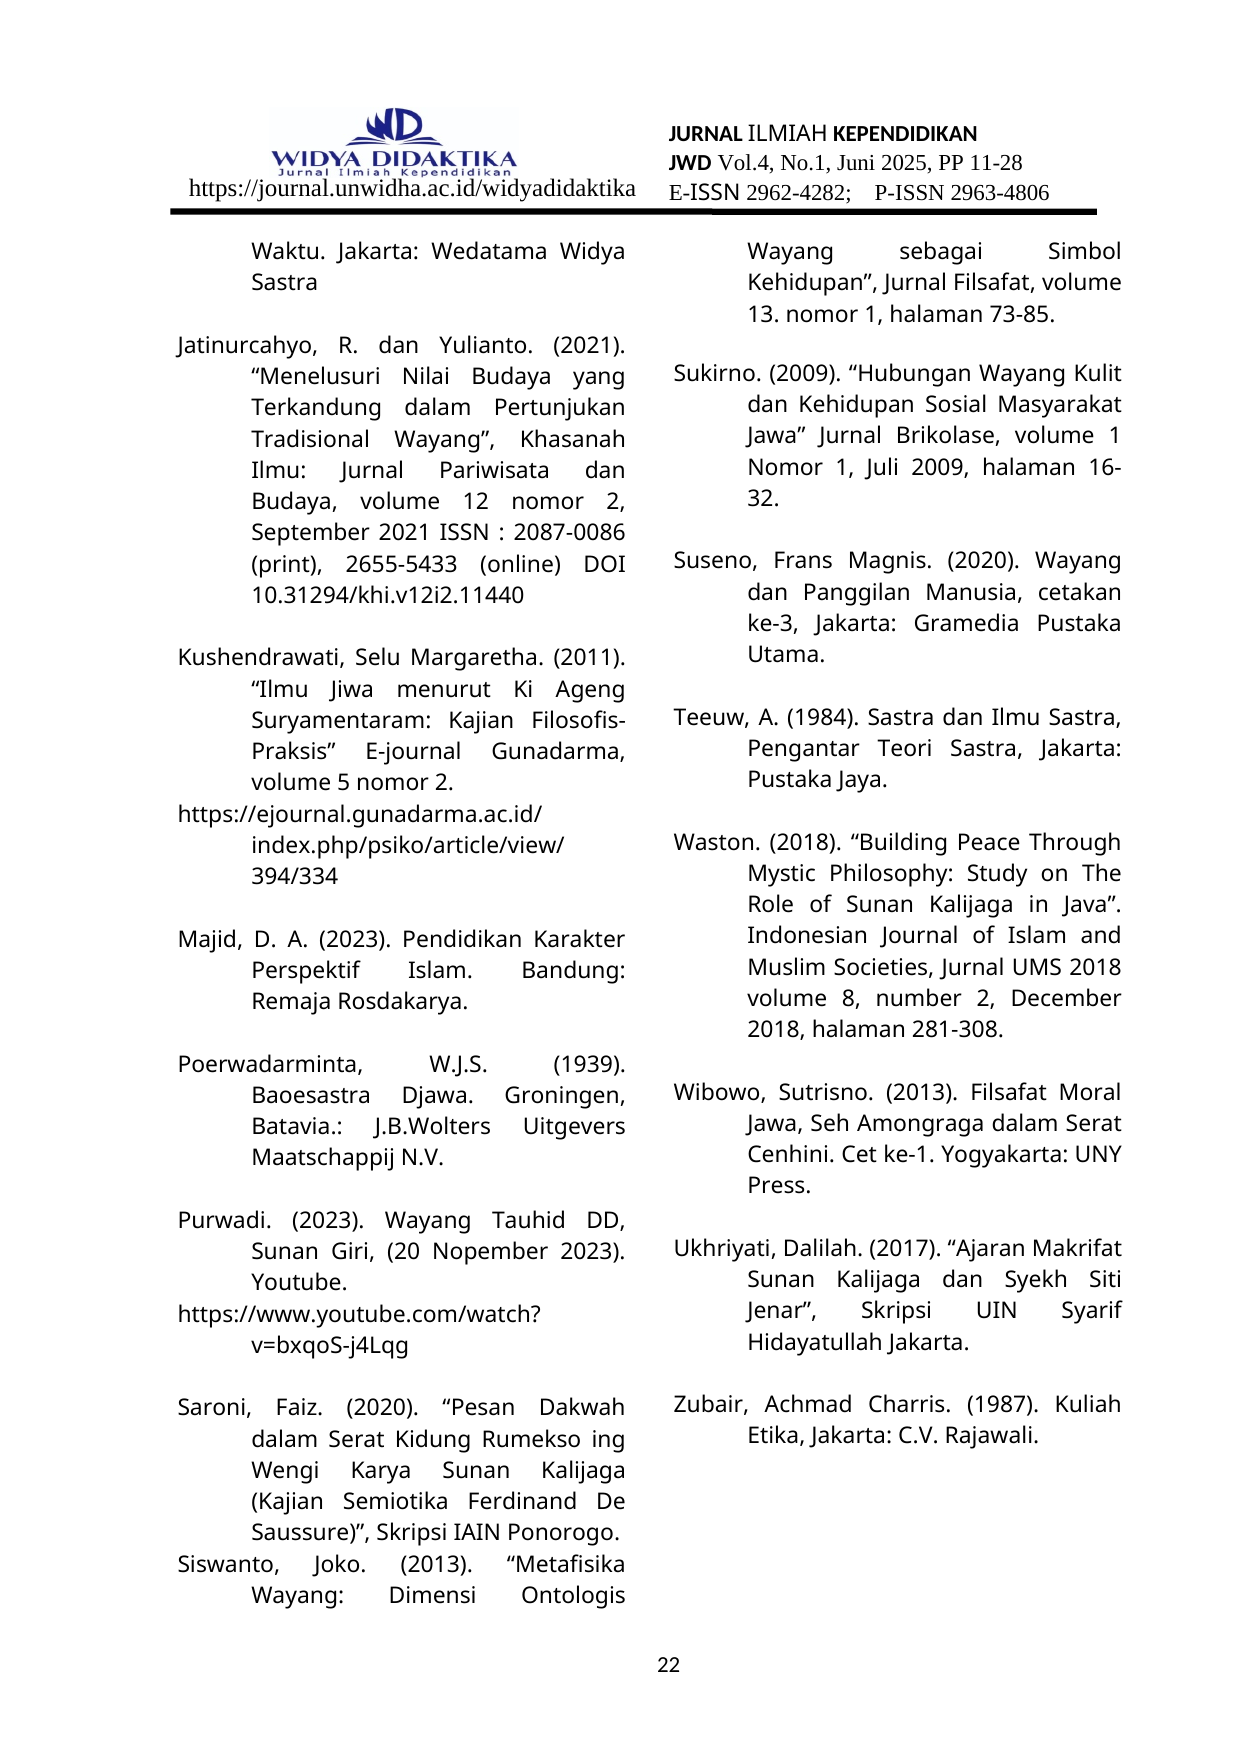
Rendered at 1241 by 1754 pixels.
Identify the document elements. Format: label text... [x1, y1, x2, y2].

text Wibowo, Sutrisno. (2013). Filsafat Moral Jawa, Seh Amongraga dalam Serat Cenhini. Cet ke-1. Yogyakarta: UNY Press. [673, 1076, 1122, 1201]
text Zubair, Achmad Charris. (1987). Kuliah Etika, Jakarta: C.V. Rajawali. [673, 1388, 1122, 1451]
text Siswanto, Joko. (2013). “Metafisika Wayang: Dimensi Ontologis Wayang sebagai Simbol Kehidupan”, Jurnal Filsafat, volume 13. nomor 1, halaman 73-85. [673, 235, 1122, 329]
text Sukirno. (2009). “Hubungan Wayang Kulit dan Kehidupan Sosial Masyarakat Jawa” Jurnal Brikolase, volume 1 Nomor 1, Juli 2009, halaman 16-32. [673, 357, 1122, 513]
text Teeuw, A. (1984). Sastra dan Ilmu Sastra, Pengantar Teori Sastra, Jakarta: Pustaka Jaya. [673, 701, 1122, 794]
text Siswanto, Joko. (2013). “Metafisika Wayang: Dimensi Ontologis Wayang sebagai Simbol Kehidupan”, Jurnal Filsafat, volume 13. nomor 1, halaman 73-85. [177, 1548, 626, 1610]
text Kushendrawati, Selu Margaretha. (2011). “Ilmu Jiwa menurut Ki Ageng Suryamentaram: Kajian Filosofis-Praksis” E-journal Gunadarma, volume 5 nomor 2. [177, 641, 626, 798]
text Poerwadarminta, W.J.S. (1939). Baoesastra Djawa. Groningen, Batavia.: J.B.Wolters Uitgevers Maatschappij N.V. [177, 1048, 626, 1173]
text https://www.youtube.com/watch?v=bxqoS-j4Lqg [177, 1298, 626, 1360]
text Purwadi. (2023). Wayang Tauhid DD, Sunan Giri, (20 Nopember 2023). Youtube. [177, 1204, 626, 1298]
text Ukhriyati, Dalilah. (2017). “Ajaran Makrifat Sunan Kalijaga dan Syekh Siti Jenar”, Skripsi UIN Syarif Hidayatullah Jakarta. [673, 1232, 1122, 1357]
text Haryono, Timbul. (2009). Seni dalam Dimensi Bentuk, Ruang, dan Waktu. Jakarta: Wedatama Widya Sastra [177, 235, 626, 298]
text Waston. (2018). “Building Peace Through Mystic Philosophy: Study on The Role of Sunan Kalijaga in Java”. Indonesian Journal of Islam and Muslim Societies, Jurnal UMS 2018 volume 8, number 2, December 2018, halaman 281-308. [673, 826, 1122, 1044]
text https://ejournal.gunadarma.ac.id/index.php/psiko/article/view/394/334 [177, 798, 626, 891]
picture [269, 107, 519, 178]
text Saroni, Faiz. (2020). “Pesan Dakwah dalam Serat Kidung Rumekso ing Wengi Karya Sunan Kalijaga (Kajian Semiotika Ferdinand De Saussure)”, Skripsi IAIN Ponorogo. [177, 1391, 626, 1548]
text Suseno, Frans Magnis. (2020). Wayang dan Panggilan Manusia, cetakan ke-3, Jakarta: Gramedia Pustaka Utama. [673, 544, 1122, 669]
text Majid, D. A. (2023). Pendidikan Karakter Perspektif Islam. Bandung: Remaja Rosdakarya. [177, 923, 626, 1016]
text Jatinurcahyo, R. dan Yulianto. (2021). “Menelusuri Nilai Budaya yang Terkandung dalam Pertunjukan Tradisional Wayang”, Khasanah Ilmu: Jurnal Pariwisata dan Budaya, volume 12 nomor 2, September 2021 ISSN : 2087-0086 (print), 2655-5433 (online) DOI 10.31294/khi.v12i2.11440 [177, 329, 626, 610]
